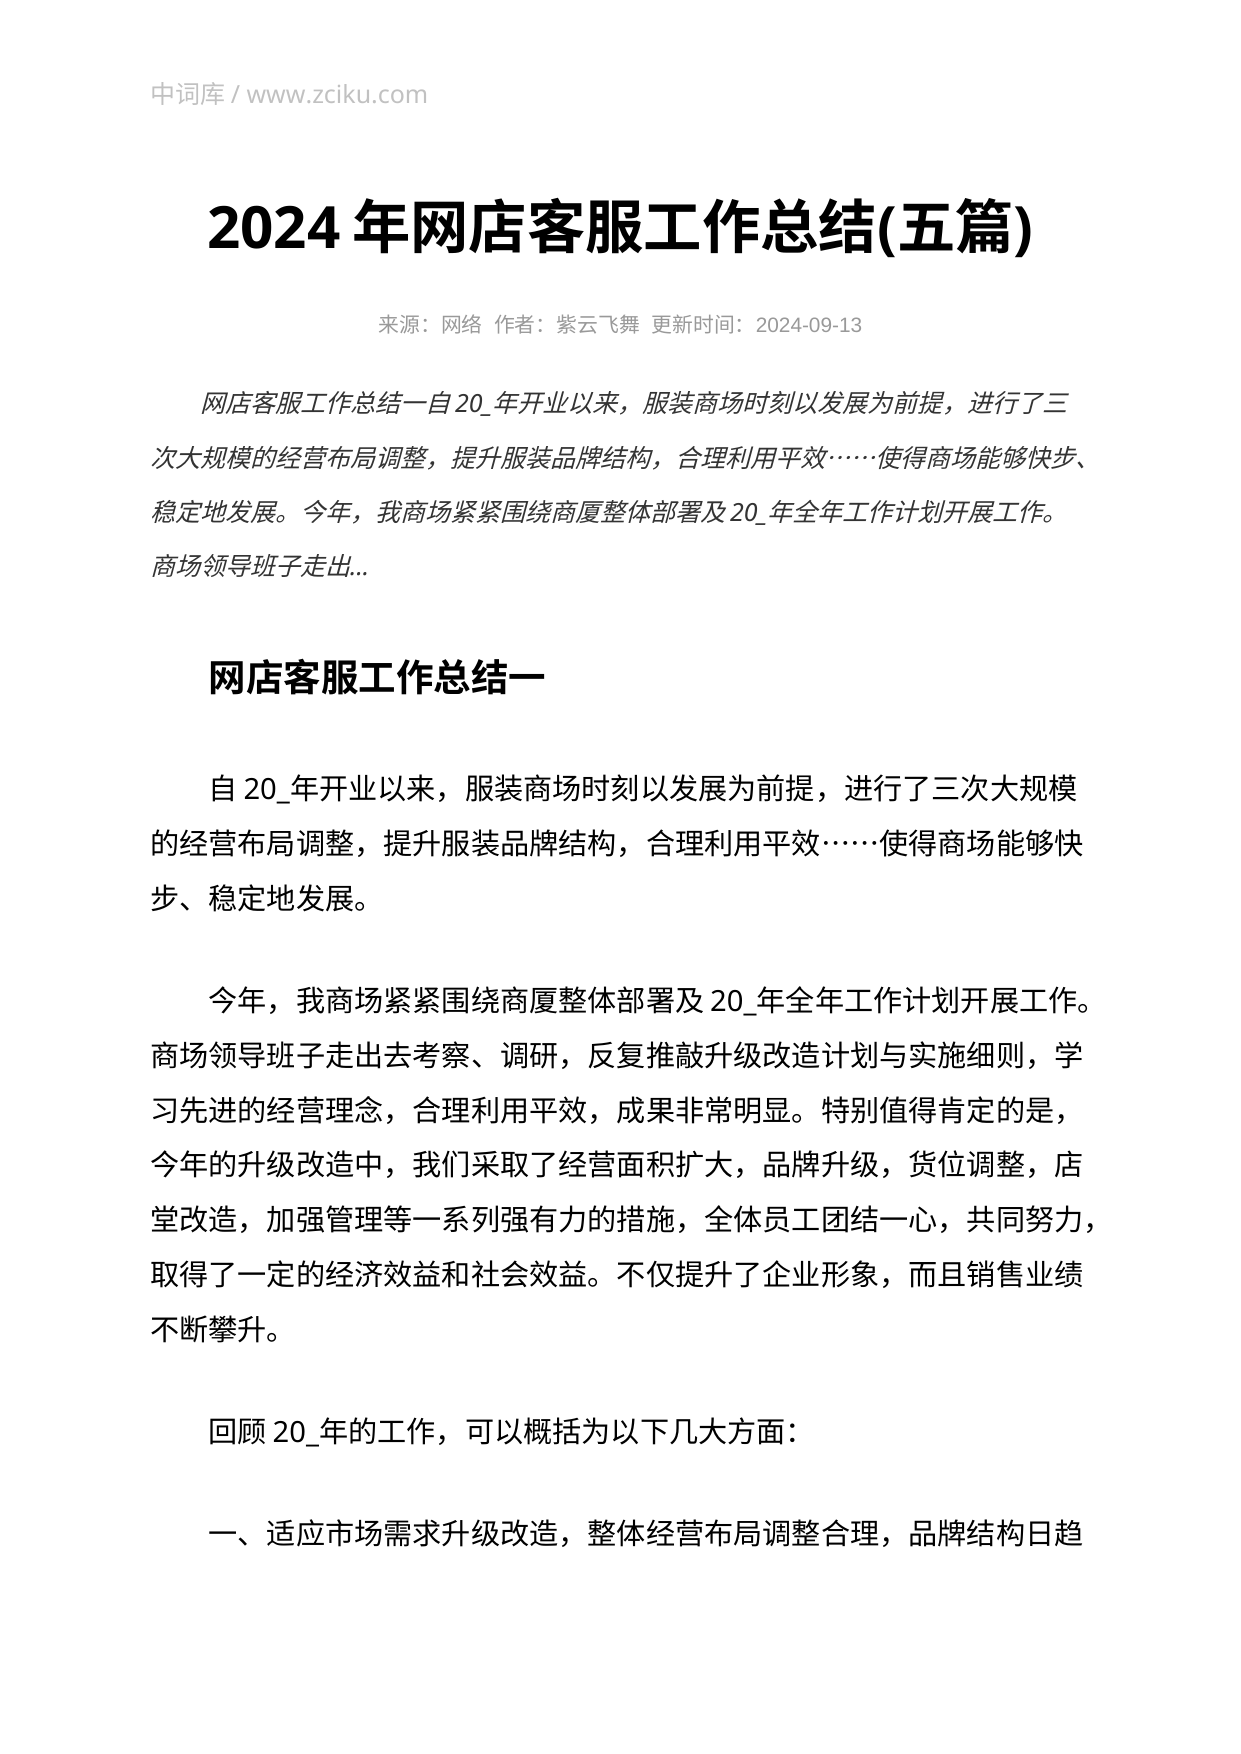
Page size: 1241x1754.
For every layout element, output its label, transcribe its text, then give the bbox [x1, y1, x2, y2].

subtitle 2024年网店客服工作总结(五篇) [150, 181, 1090, 266]
text 今年，我商场紧紧围绕商厦整体部署及20_年全年工作计划开展工作。商场领导班子走出去考察、调研，反复推敲升级改造计划与实施细则，学习先进的经营理念，合理利用平效，成果非常明显。特别值得肯定的是，今年的升级改造中，我们采取了经营面积扩大，品牌升级，货位调整，店堂改造，加强管理等一系列强有力的措施，全体员工团结一心，共同努力，取得了一定的经济效益和社会效益。不仅提升了企业形象，而且销售业绩不断攀升。 [150, 977, 1090, 1349]
text 来源：网络 作者：紫云飞舞 更新时间：2024-09-13 [150, 313, 1090, 337]
text 网店客服工作总结一 [150, 648, 1090, 702]
text 回顾20_年的工作，可以概括为以下几大方面： [150, 1408, 1090, 1451]
text 自20_年开业以来，服装商场时刻以发展为前提，进行了三次大规模的经营布局调整，提升服装品牌结构，合理利用平效……使得商场能够快步、稳定地发展。 [150, 766, 1090, 918]
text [150, 1510, 1090, 1553]
text 网店客服工作总结一自20_年开业以来，服装商场时刻以发展为前提，进行了三次大规模的经营布局调整，提升服装品牌结构，合理利用平效……使得商场能够快步、稳定地发展。今年，我商场紧紧围绕商厦整体部署及20_年全年工作计划开展工作。商场领导班子走出... [150, 384, 1090, 583]
